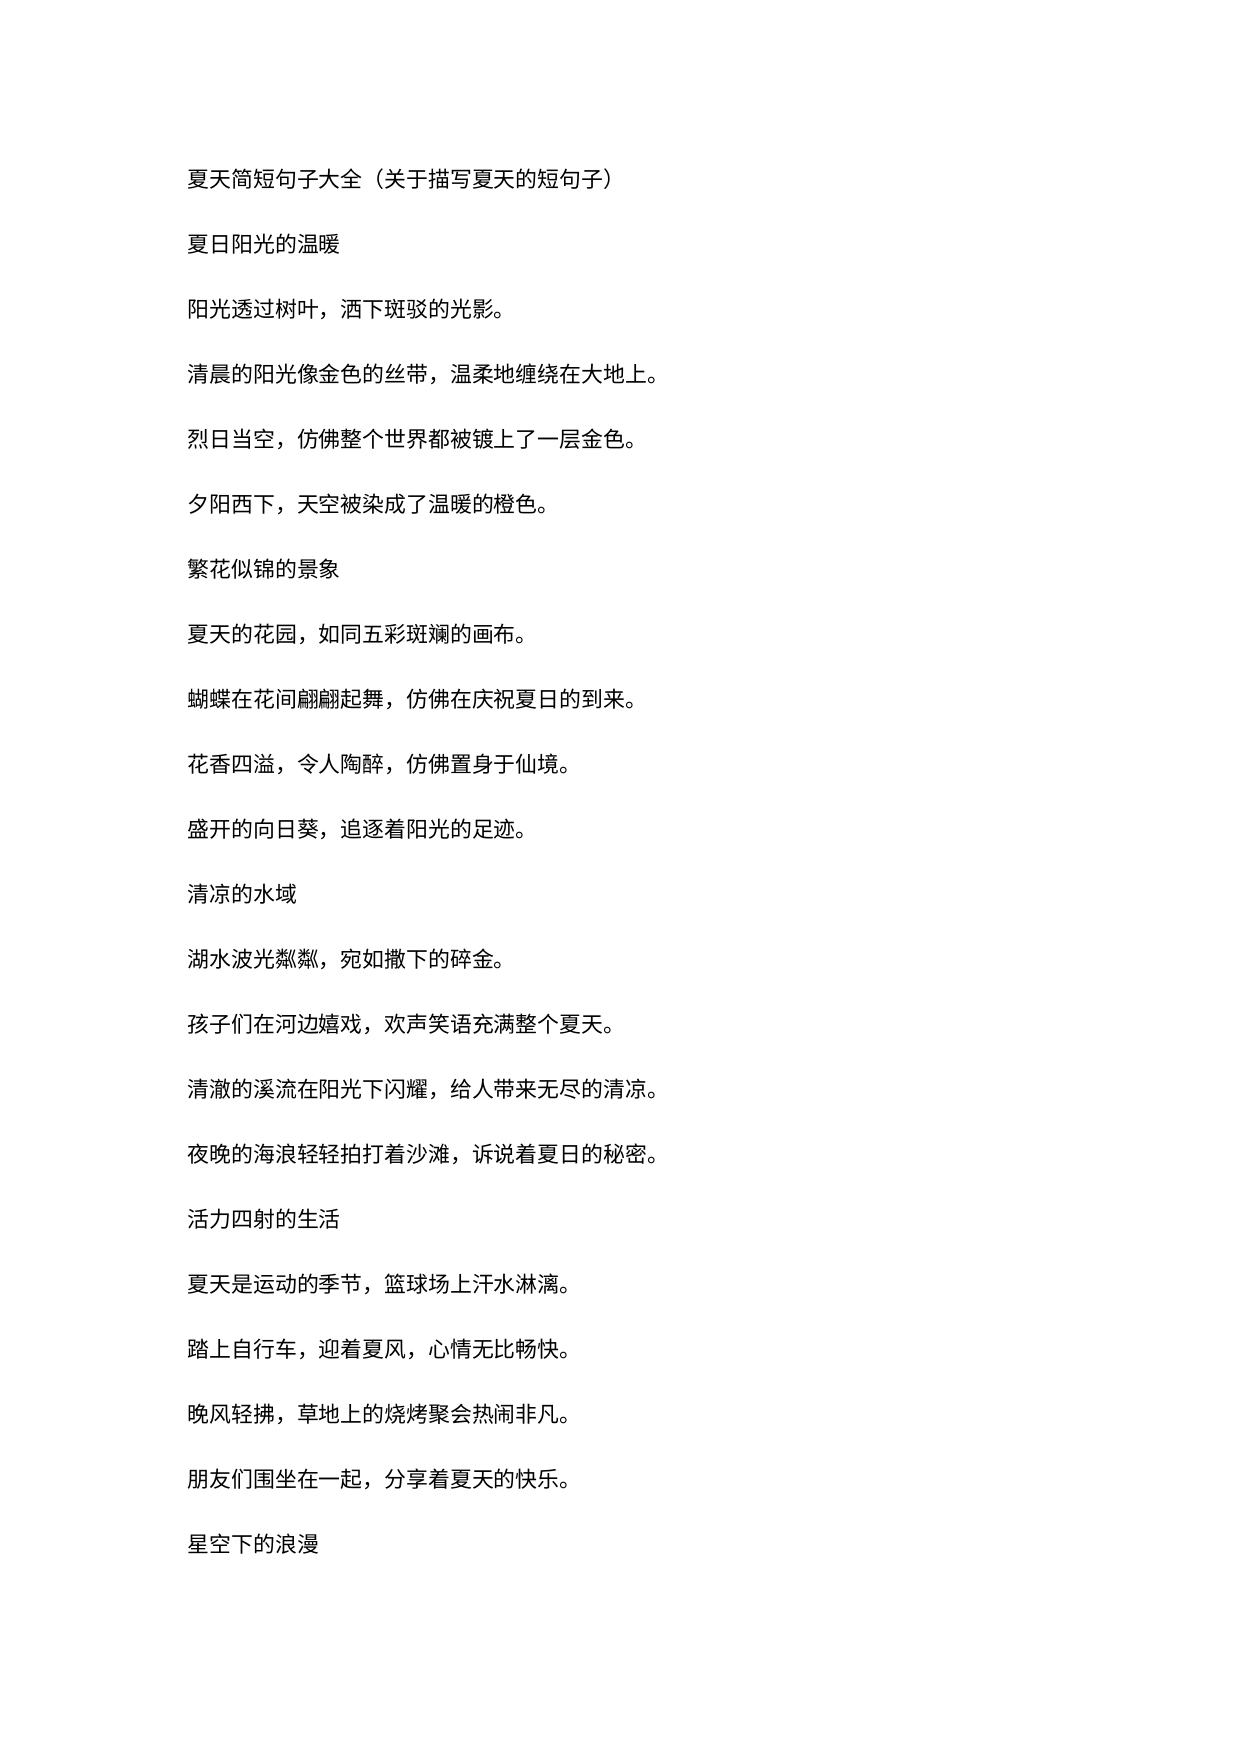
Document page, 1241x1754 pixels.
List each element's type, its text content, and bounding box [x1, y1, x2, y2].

text 湖水波光粼粼，宛如撒下的碎金。 [187, 942, 1053, 974]
text 清晨的阳光像金色的丝带，温柔地缠绕在大地上。 [187, 357, 1053, 389]
text 夏天是运动的季节，篮球场上汗水淋漓。 [187, 1267, 1053, 1299]
text 夏日阳光的温暖 [187, 227, 1053, 259]
text 花香四溢，令人陶醉，仿佛置身于仙境。 [187, 747, 1053, 779]
text 踏上自行车，迎着夏风，心情无比畅快。 [187, 1332, 1053, 1364]
text 夕阳西下，天空被染成了温暖的橙色。 [187, 487, 1053, 519]
text 阳光透过树叶，洒下斑驳的光影。 [187, 292, 1053, 324]
text 夜晚的海浪轻轻拍打着沙滩，诉说着夏日的秘密。 [187, 1137, 1053, 1169]
text 蝴蝶在花间翩翩起舞，仿佛在庆祝夏日的到来。 [187, 682, 1053, 714]
text 繁花似锦的景象 [187, 552, 1053, 584]
text 夏天简短句子大全（关于描写夏天的短句子） [187, 162, 1053, 194]
text 盛开的向日葵，追逐着阳光的足迹。 [187, 812, 1053, 844]
text 清凉的水域 [187, 877, 1053, 909]
text 晚风轻拂，草地上的烧烤聚会热闹非凡。 [187, 1397, 1053, 1429]
text 星空下的浪漫 [187, 1527, 1053, 1559]
text 烈日当空，仿佛整个世界都被镀上了一层金色。 [187, 422, 1053, 454]
text 清澈的溪流在阳光下闪耀，给人带来无尽的清凉。 [187, 1072, 1053, 1104]
text 朋友们围坐在一起，分享着夏天的快乐。 [187, 1462, 1053, 1494]
text 活力四射的生活 [187, 1202, 1053, 1234]
text 夏天的花园，如同五彩斑斓的画布。 [187, 617, 1053, 649]
text 孩子们在河边嬉戏，欢声笑语充满整个夏天。 [187, 1007, 1053, 1039]
